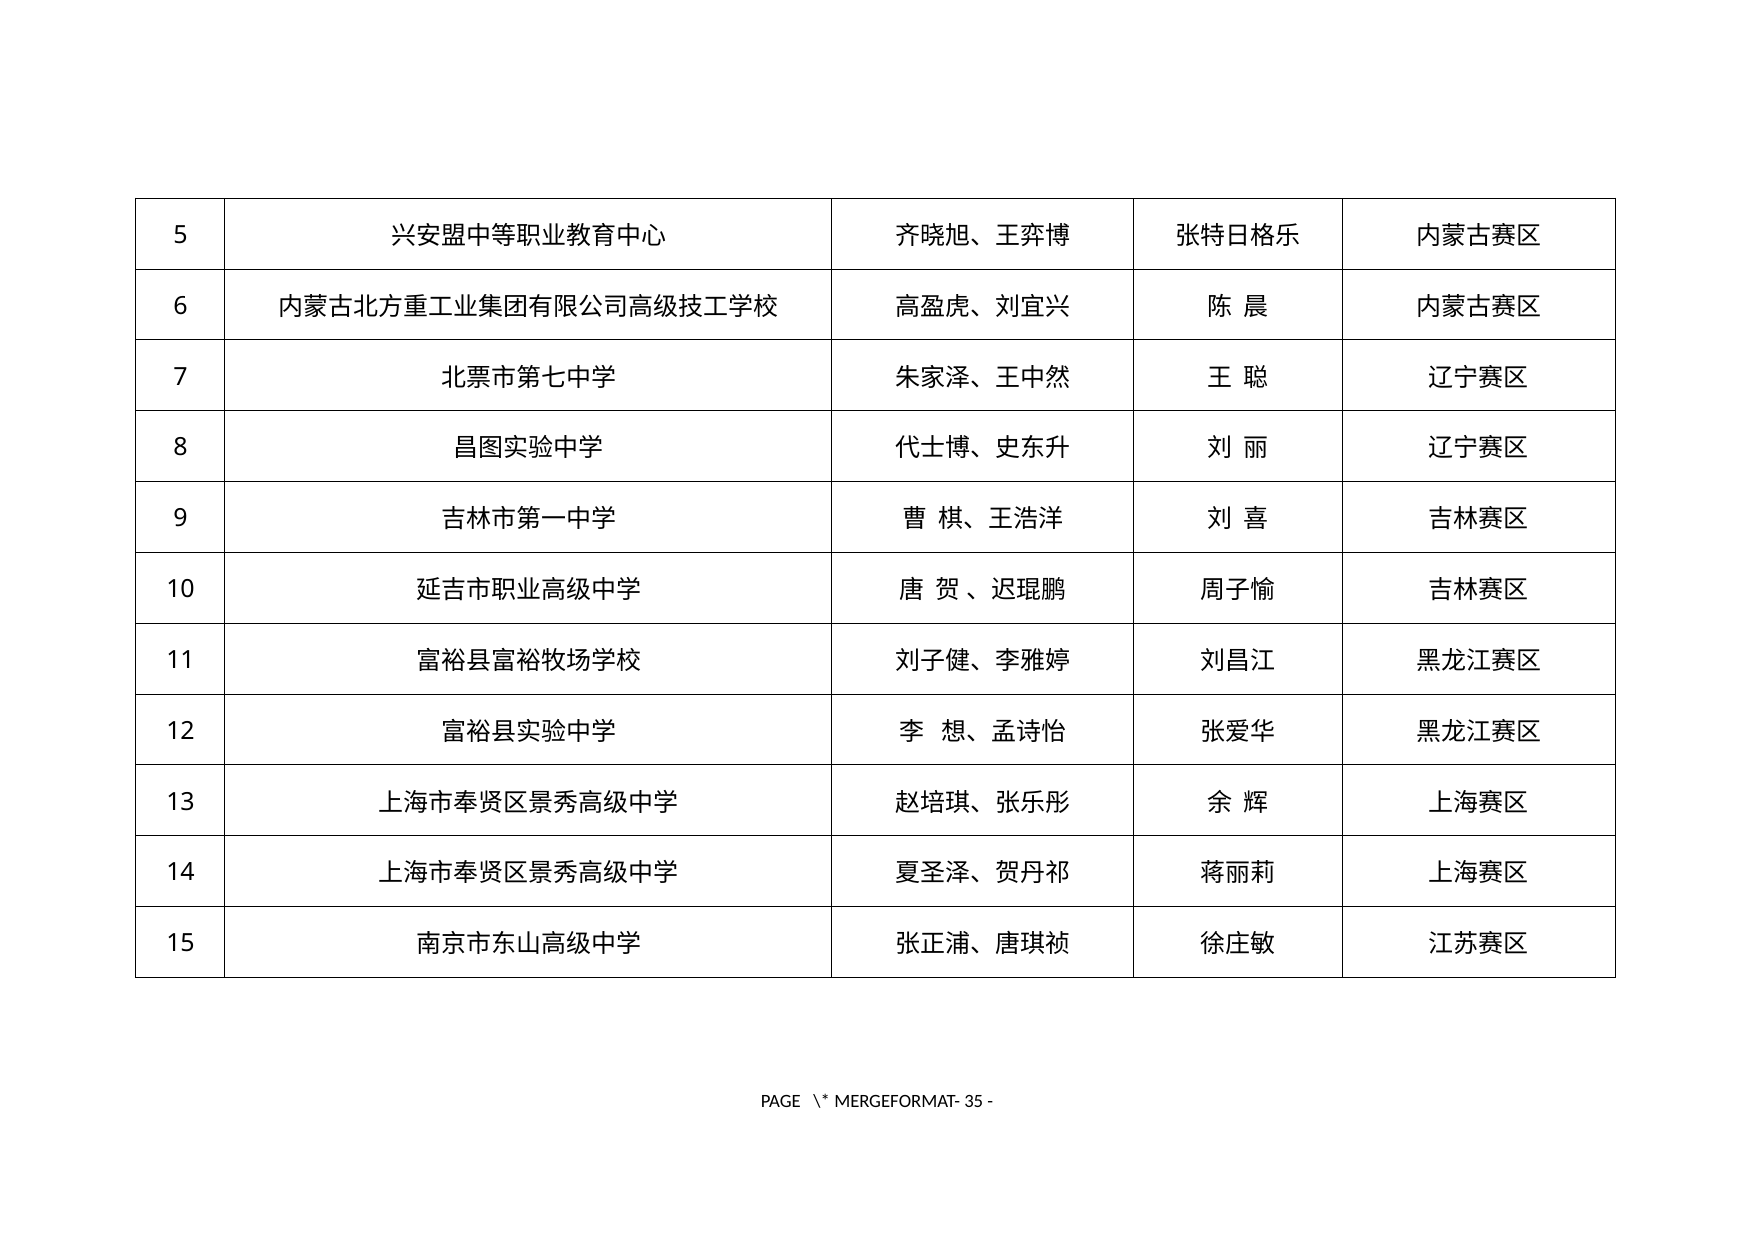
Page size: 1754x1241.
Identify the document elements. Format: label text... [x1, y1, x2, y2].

table_cell 王 聪 [1134, 340, 1342, 410]
table_cell 黑龙江赛区 [1343, 624, 1615, 693]
table_cell 富裕县实验中学 [225, 695, 831, 764]
table_cell 北票市第七中学 [225, 340, 831, 410]
table_cell 余 辉 [1134, 765, 1342, 835]
table_cell 12 [136, 695, 224, 764]
table_cell 吉林赛区 [1343, 482, 1615, 552]
table_cell 辽宁赛区 [1343, 411, 1615, 481]
table_cell 张正浦、唐琪祯 [832, 907, 1133, 977]
table_cell 黑龙江赛区 [1343, 695, 1615, 764]
table_cell 吉林赛区 [1343, 553, 1615, 623]
table_cell 上海市奉贤区景秀高级中学 [225, 765, 831, 835]
table_cell 齐晓旭、王弈博 [832, 199, 1133, 268]
table_cell 张特日格乐 [1134, 199, 1342, 268]
table_cell 吉林市第一中学 [225, 482, 831, 552]
table_cell 7 [136, 340, 224, 410]
table_cell 上海市奉贤区景秀高级中学 [225, 836, 831, 906]
table_cell 内蒙古北方重工业集团有限公司高级技工学校 [225, 270, 831, 339]
table_cell 高盈虎、刘宜兴 [832, 270, 1133, 339]
table_cell 10 [136, 553, 224, 623]
table_cell 赵培琪、张乐彤 [832, 765, 1133, 835]
table_cell 徐庄敏 [1134, 907, 1342, 977]
table_cell 5 [136, 199, 224, 268]
table_cell 上海赛区 [1343, 765, 1615, 835]
table_cell 辽宁赛区 [1343, 340, 1615, 410]
table_cell 延吉市职业高级中学 [225, 553, 831, 623]
table_cell 15 [136, 907, 224, 977]
table_cell 昌图实验中学 [225, 411, 831, 481]
table_cell 唐 贺 、迟琨鹏 [832, 553, 1133, 623]
table_cell 上海赛区 [1343, 836, 1615, 906]
table_cell 周子愉 [1134, 553, 1342, 623]
table_cell 9 [136, 482, 224, 552]
table_cell 内蒙古赛区 [1343, 270, 1615, 339]
table_cell 南京市东山高级中学 [225, 907, 831, 977]
table_cell 兴安盟中等职业教育中心 [225, 199, 831, 268]
table_cell 14 [136, 836, 224, 906]
table_cell 曹 棋、王浩洋 [832, 482, 1133, 552]
table_cell 夏圣泽、贺丹祁 [832, 836, 1133, 906]
table_cell 朱家泽、王中然 [832, 340, 1133, 410]
table_cell 富裕县富裕牧场学校 [225, 624, 831, 693]
table_cell 6 [136, 270, 224, 339]
table_cell 蒋丽莉 [1134, 836, 1342, 906]
table_cell 11 [136, 624, 224, 693]
table_cell 内蒙古赛区 [1343, 199, 1615, 268]
table_cell 代士博、史东升 [832, 411, 1133, 481]
table_cell 李 想、孟诗怡 [832, 695, 1133, 764]
table_cell 刘 丽 [1134, 411, 1342, 481]
table_cell 江苏赛区 [1343, 907, 1615, 977]
table_cell 刘 喜 [1134, 482, 1342, 552]
table_cell 13 [136, 765, 224, 835]
table_cell 刘昌江 [1134, 624, 1342, 693]
table_cell 刘子健、李雅婷 [832, 624, 1133, 693]
table_cell 8 [136, 411, 224, 481]
table_cell 张爱华 [1134, 695, 1342, 764]
table_cell 陈 晨 [1134, 270, 1342, 339]
